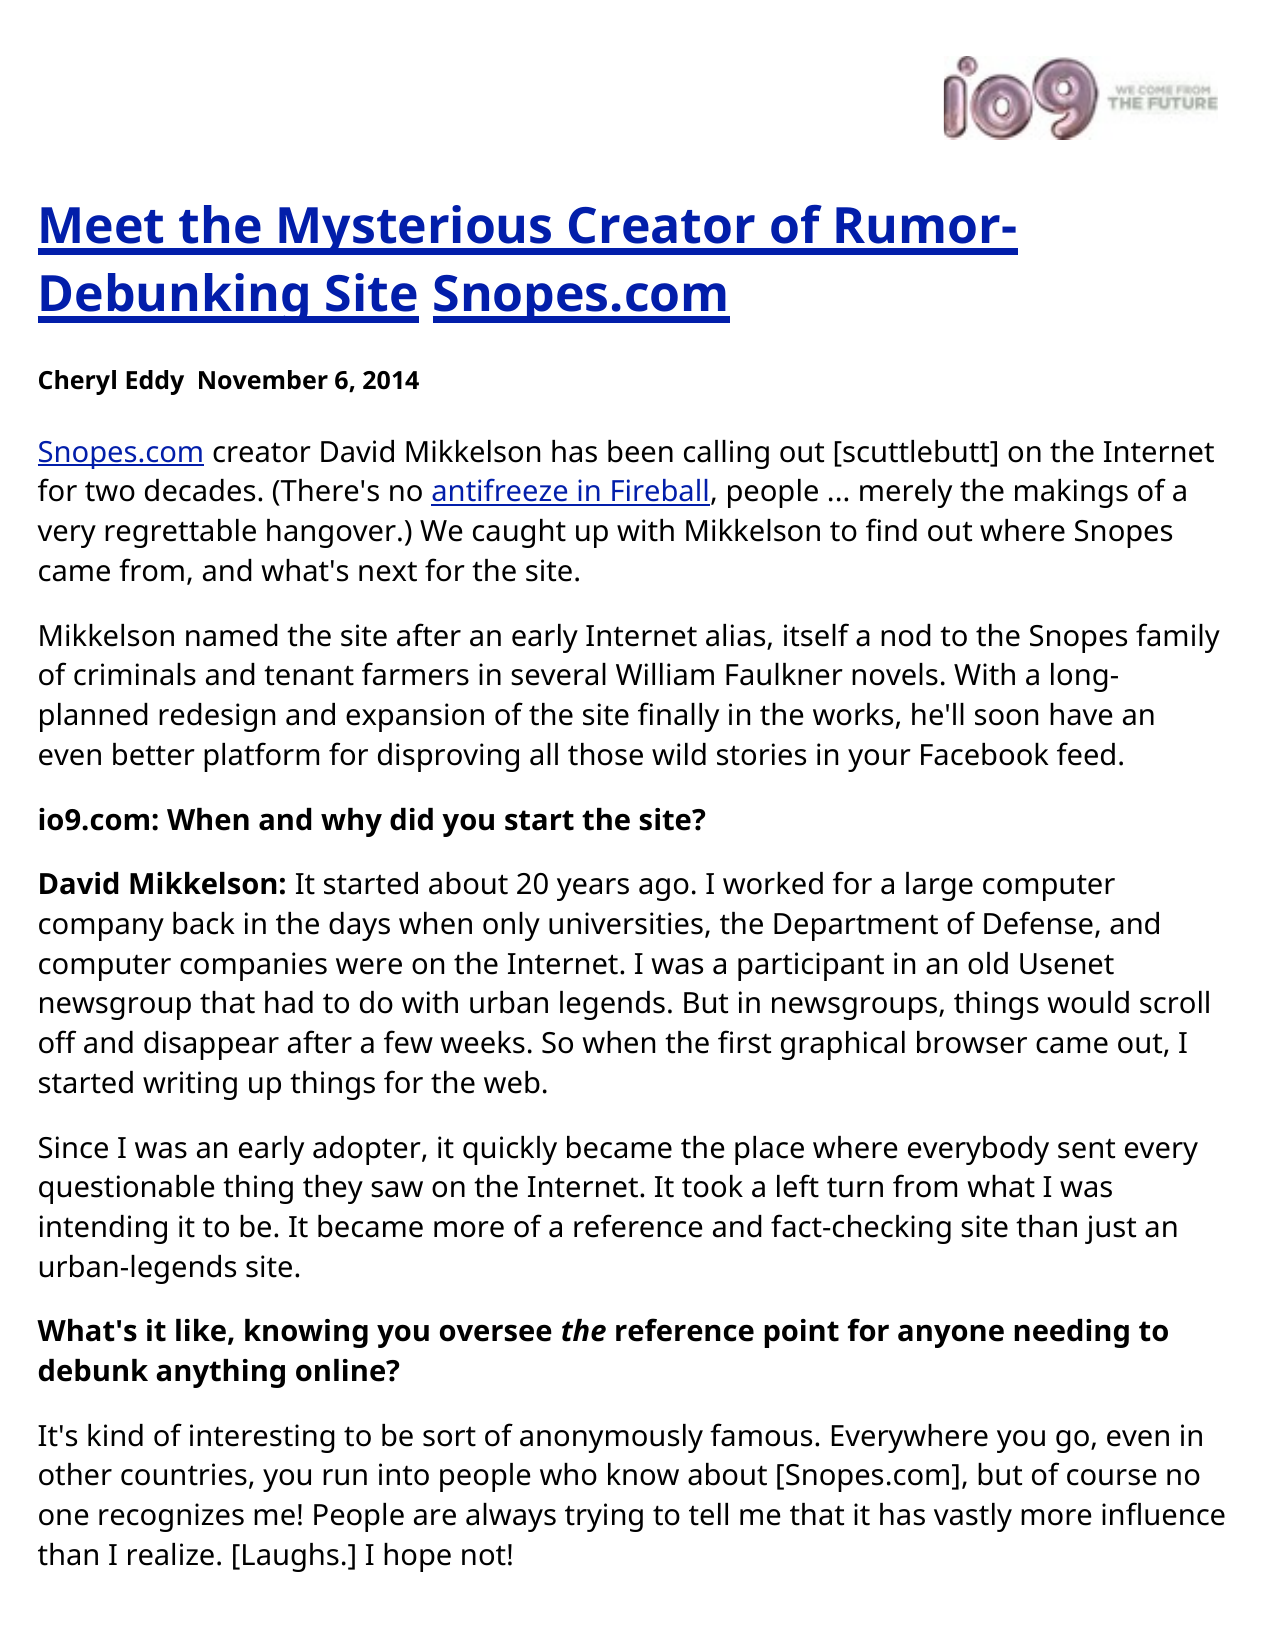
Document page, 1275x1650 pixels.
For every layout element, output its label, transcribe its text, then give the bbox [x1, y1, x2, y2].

text Cheryl Eddy November 6, 2014 [37, 363, 1246, 397]
text David Mikkelson: It started about 20 years ago. I worked for a large computer company back in the days when only universities, the Department of Defense, and computer companies were on the Internet. I was a participant in an old Usenet newsgroup that had to do with urban legends. But in newsgroups, things would scroll off and disappear after a few weeks. So when the first graphical browser came out, I started writing up things for the web. [37, 863, 1246, 1102]
subtitle What's it like, knowing you oversee the reference point for anyone needing to debunk anything online? [37, 1311, 1236, 1390]
text Snopes.com creator David Mikkelson has been calling out [scuttlebutt] on the Internet for two decades. (There's no antifreeze in Fireball, people ... merely the makings of a very regrettable hangover.) We caught up with Mikkelson to find out where Snopes came from, and what's next for the site. [37, 431, 1236, 590]
subtitle io9.com: When and why did you start the site? [37, 799, 1246, 838]
picture [943, 56, 1218, 140]
text It's kind of interesting to be sort of anonymously famous. Everywhere you go, even in other countries, you run into people who know about [Snopes.com], but of course no one recognizes me! People are always trying to tell me that it has vastly more influence than I realize. [Laughs.] I hope not! [37, 1415, 1239, 1574]
text Since I was an early adopter, it quickly became the place where everybody sent every questionable thing they saw on the Internet. It took a left turn from what I was intending it to be. It became more of a reference and fact-checking site than just an urban-legends site. [37, 1127, 1228, 1286]
text Mikkelson named the site after an early Internet alias, itself a nod to the Snopes family of criminals and tenant farmers in several William Faulkner novels. With a long-planned redesign and expansion of the site finally in the works, he'll soon have an even better platform for disproving all those wild stories in your Facebook feed. [37, 615, 1228, 774]
text Meet the Mysterious Creator of Rumor-Debunking Site Snopes.com [37, 190, 1246, 327]
